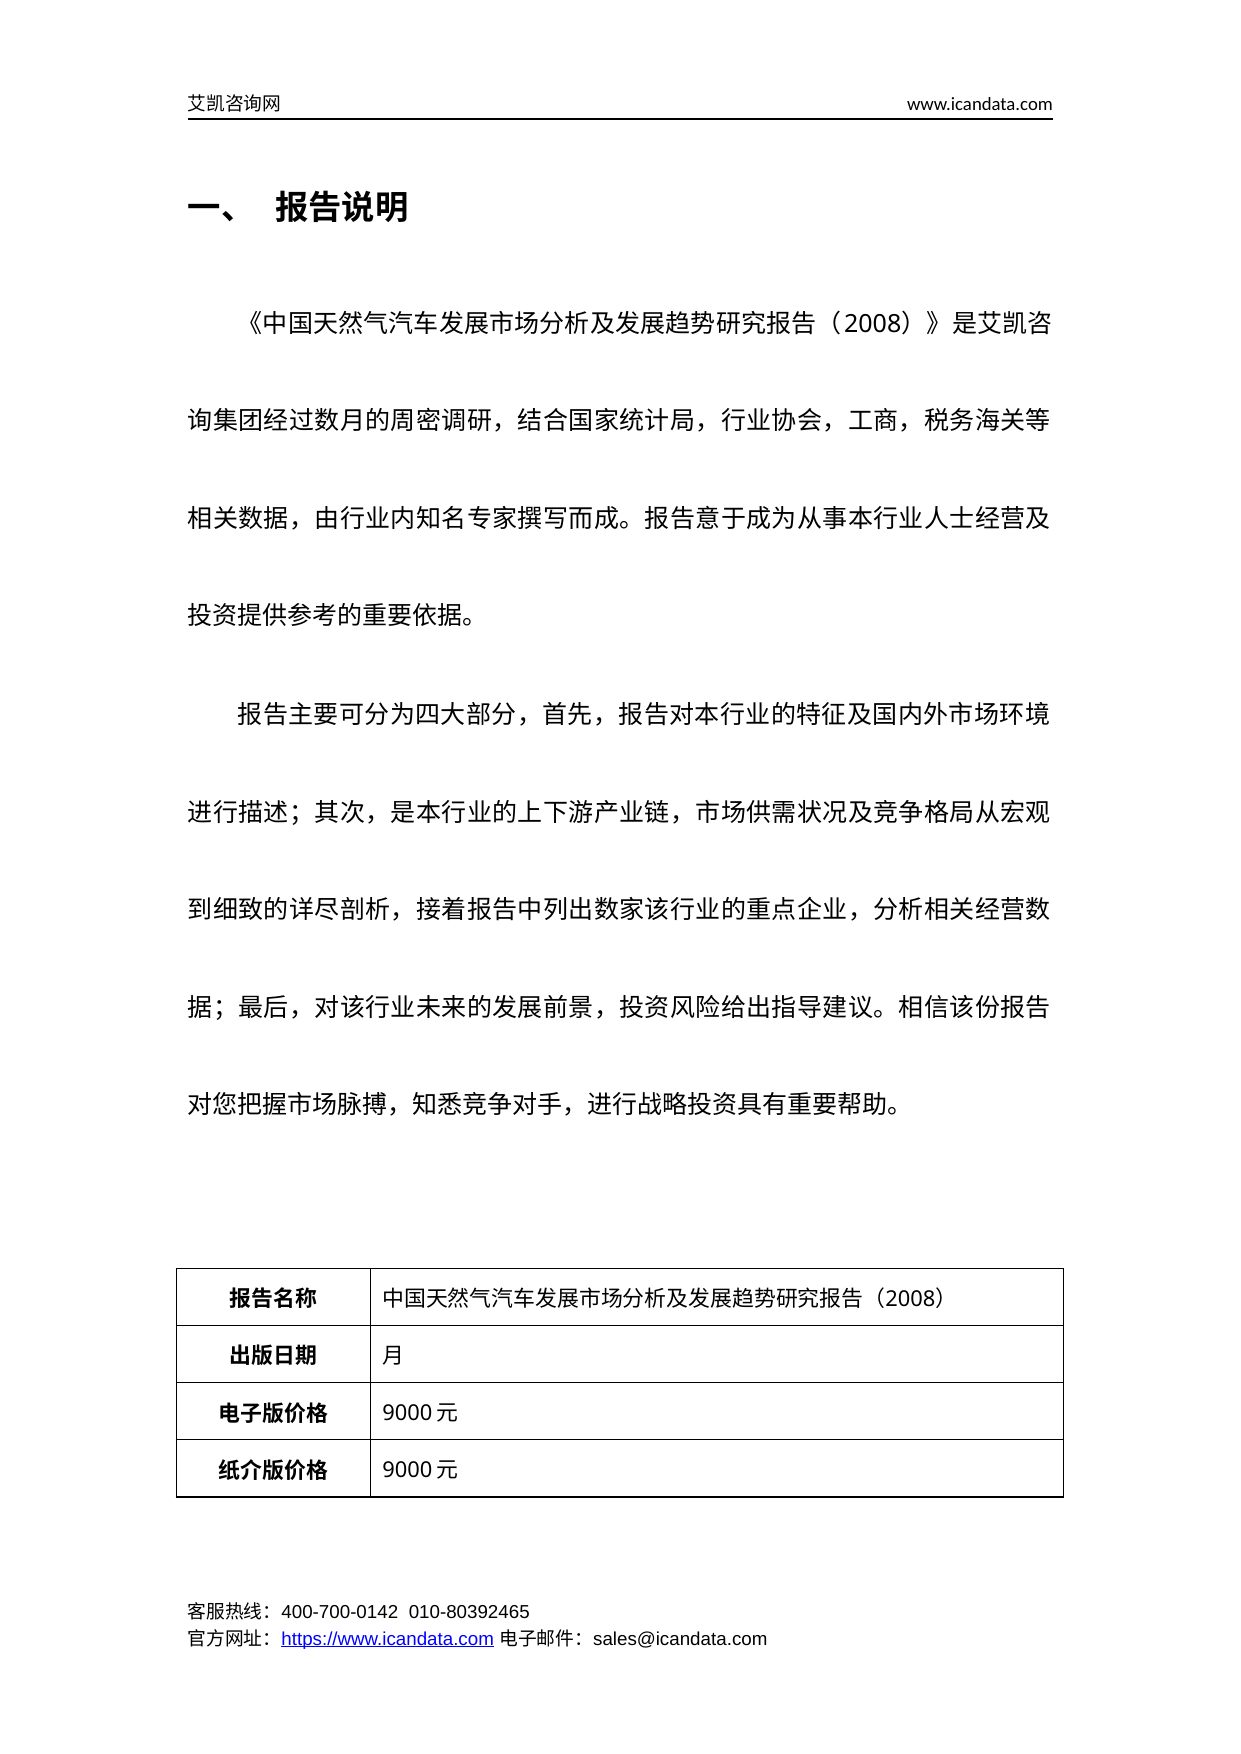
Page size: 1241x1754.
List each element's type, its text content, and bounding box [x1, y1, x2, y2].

subtitle 报告说明 [187, 172, 1053, 237]
table_header 中国天然气汽车发展市场分析及发展趋势研究报告（2008） [371, 1269, 1063, 1325]
table_header 报告名称 [177, 1269, 370, 1325]
text 《中国天然气汽车发展市场分析及发展趋势研究报告（2008）》是艾凯咨询集团经过数月的周密调研，结合国家统计局，行业协会，工商，税务海关等相关数据，由行业内知名专家撰写而成。报告意于成为从事本行业人士经营及投资提供参考的重要依据。 [187, 289, 1053, 646]
table_cell 出版日期 [177, 1326, 370, 1382]
table_cell 月 [371, 1326, 1063, 1382]
table_cell 电子版价格 [177, 1383, 370, 1439]
table_cell 纸介版价格 [177, 1440, 370, 1496]
table_cell 9000元 [371, 1440, 1063, 1496]
table_cell 9000元 [371, 1383, 1063, 1439]
text 报告主要可分为四大部分，首先，报告对本行业的特征及国内外市场环境进行描述；其次，是本行业的上下游产业链，市场供需状况及竞争格局从宏观到细致的详尽剖析，接着报告中列出数家该行业的重点企业，分析相关经营数据；最后，对该行业未来的发展前景，投资风险给出指导建议。相信该份报告对您把握市场脉搏，知悉竞争对手，进行战略投资具有重要帮助。 [187, 681, 1053, 1136]
